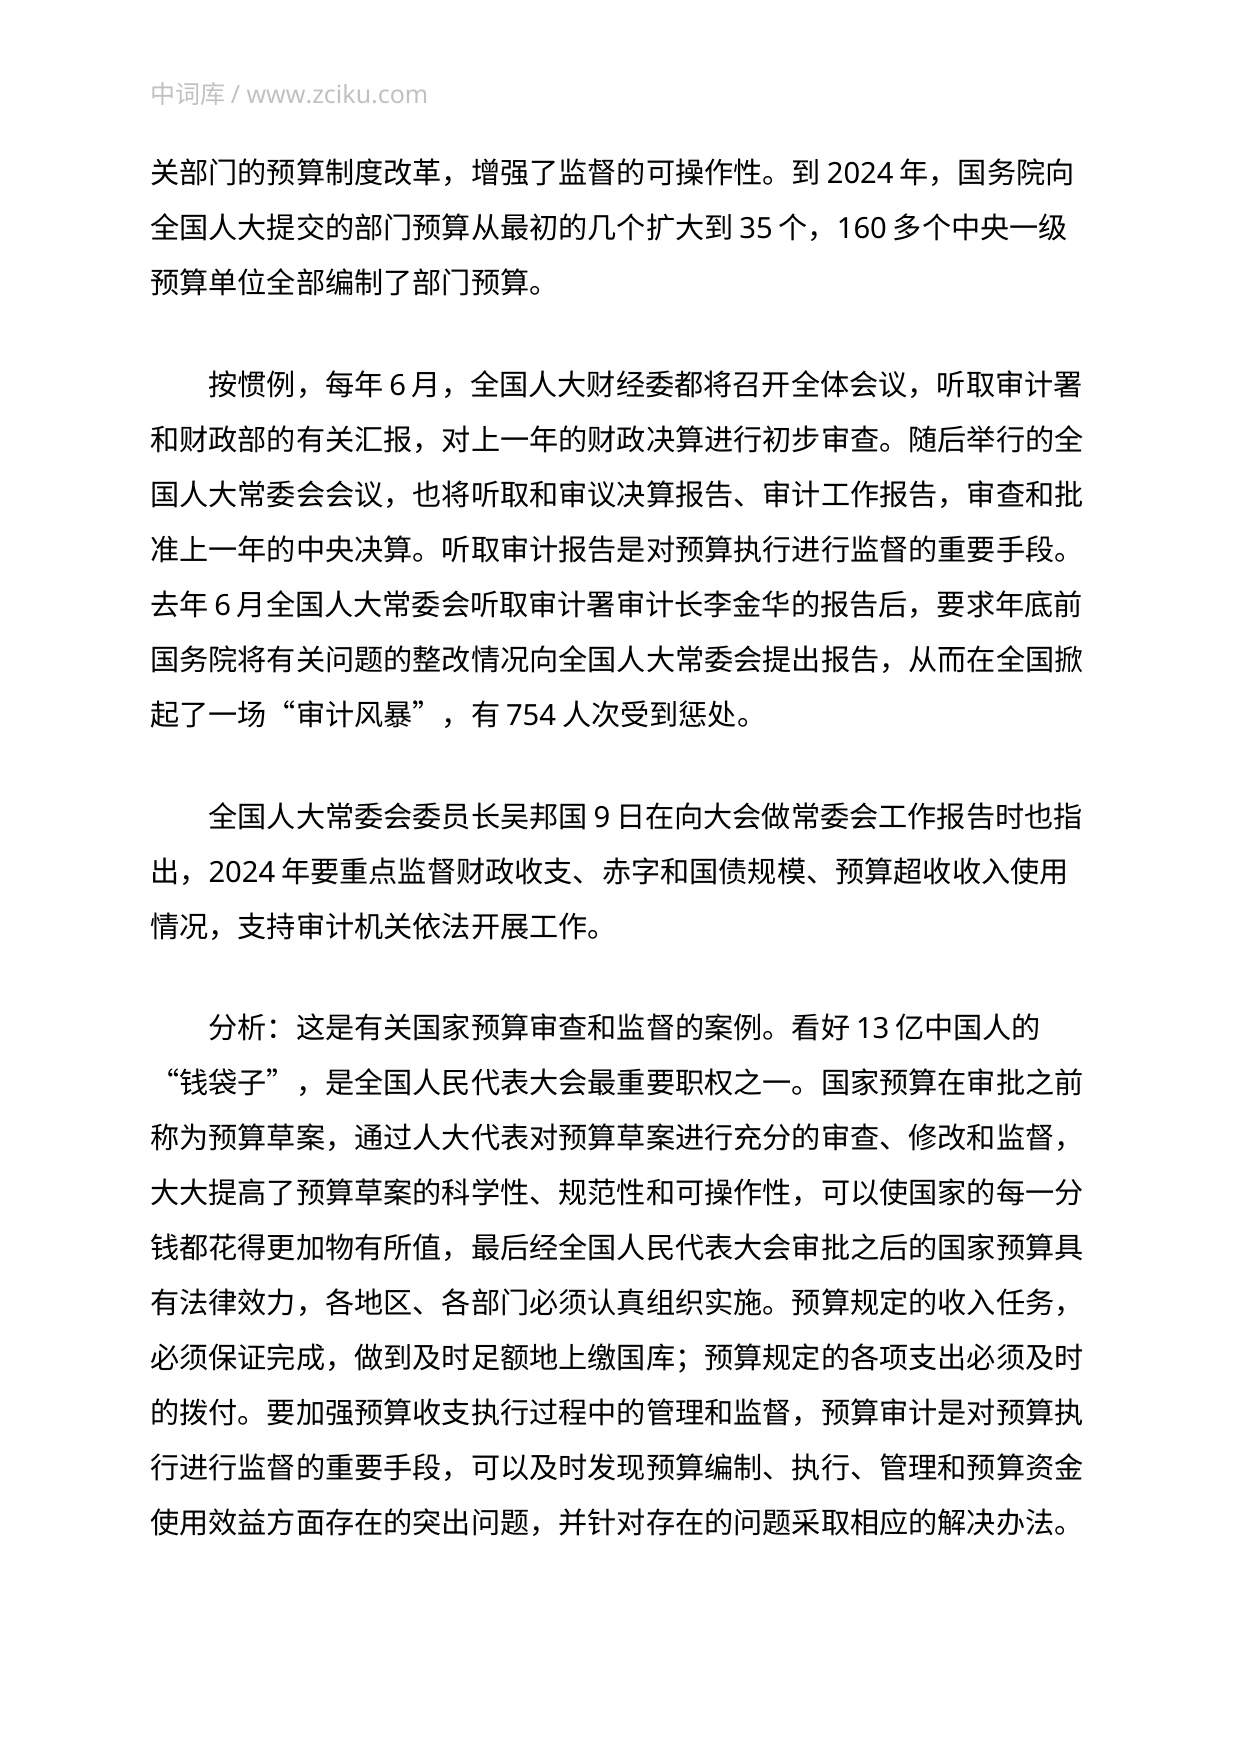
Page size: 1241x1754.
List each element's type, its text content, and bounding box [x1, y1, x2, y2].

text 全国人大常委会委员长吴邦国9日在向大会做常委会工作报告时也指出，2024年要重点监督财政收支、赤字和国债规模、预算超收收入使用情况，支持审计机关依法开展工作。 [150, 793, 1090, 946]
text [150, 150, 1090, 302]
text 按惯例，每年6月，全国人大财经委都将召开全体会议，听取审计署和财政部的有关汇报，对上一年的财政决算进行初步审查。随后举行的全国人大常委会会议，也将听取和审议决算报告、审计工作报告，审查和批准上一年的中央决算。听取审计报告是对预算执行进行监督的重要手段。去年6月全国人大常委会听取审计署审计长李金华的报告后，要求年底前国务院将有关问题的整改情况向全国人大常委会提出报告，从而在全国掀起了一场“审计风暴”，有754人次受到惩处。 [150, 362, 1090, 734]
text 分析：这是有关国家预算审查和监督的案例。看好13亿中国人的“钱袋子”，是全国人民代表大会最重要职权之一。国家预算在审批之前称为预算草案，通过人大代表对预算草案进行充分的审查、修改和监督，大大提高了预算草案的科学性、规范性和可操作性，可以使国家的每一分钱都花得更加物有所值，最后经全国人民代表大会审批之后的国家预算具有法律效力，各地区、各部门必须认真组织实施。预算规定的收入任务，必须保证完成，做到及时足额地上缴国库；预算规定的各项支出必须及时的拨付。要加强预算收支执行过程中的管理和监督，预算审计是对预算执行进行监督的重要手段，可以及时发现预算编制、执行、管理和预算资金使用效益方面存在的突出问题，并针对存在的问题采取相应的解决办法。 [150, 1005, 1090, 1542]
